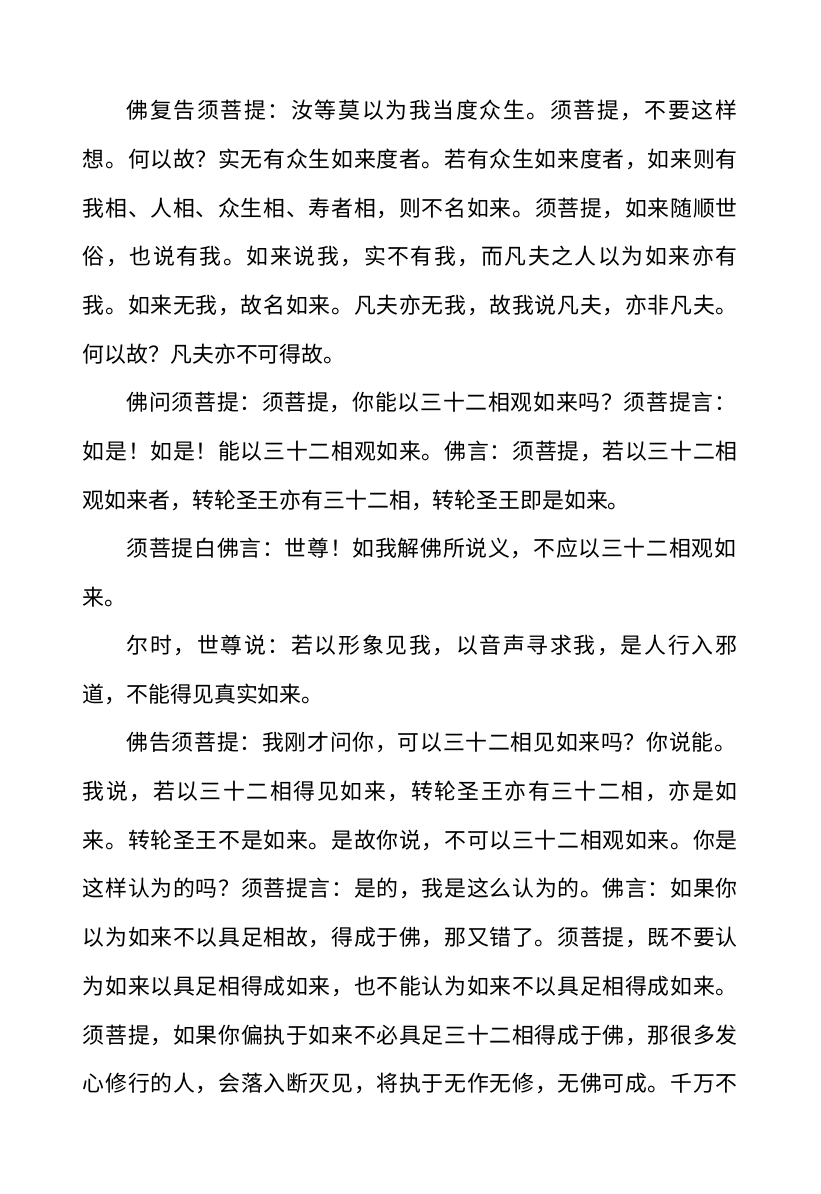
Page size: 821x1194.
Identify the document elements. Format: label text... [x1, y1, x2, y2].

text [83, 725, 738, 1098]
text 佛复告须菩提：汝等莫以为我当度众生。须菩提，不要这样想。何以故？实无有众生如来度者。若有众生如来度者，如来则有我相、人相、众生相、寿者相，则不名如来。须菩提，如来随顺世俗，也说有我。如来说我，实不有我，而凡夫之人以为如来亦有我。如来无我，故名如来。凡夫亦无我，故我说凡夫，亦非凡夫。何以故？凡夫亦不可得故。 [83, 93, 738, 369]
text 尔时，世尊说：若以形象见我，以音声寻求我，是人行入邪道，不能得见真实如来。 [83, 628, 738, 709]
text 须菩提白佛言：世尊！如我解佛所说义，不应以三十二相观如来。 [83, 531, 738, 612]
text 佛问须菩提：须菩提，你能以三十二相观如来吗？须菩提言：如是！如是！能以三十二相观如来。佛言：须菩提，若以三十二相观如来者，转轮圣王亦有三十二相，转轮圣王即是如来。 [83, 385, 738, 515]
